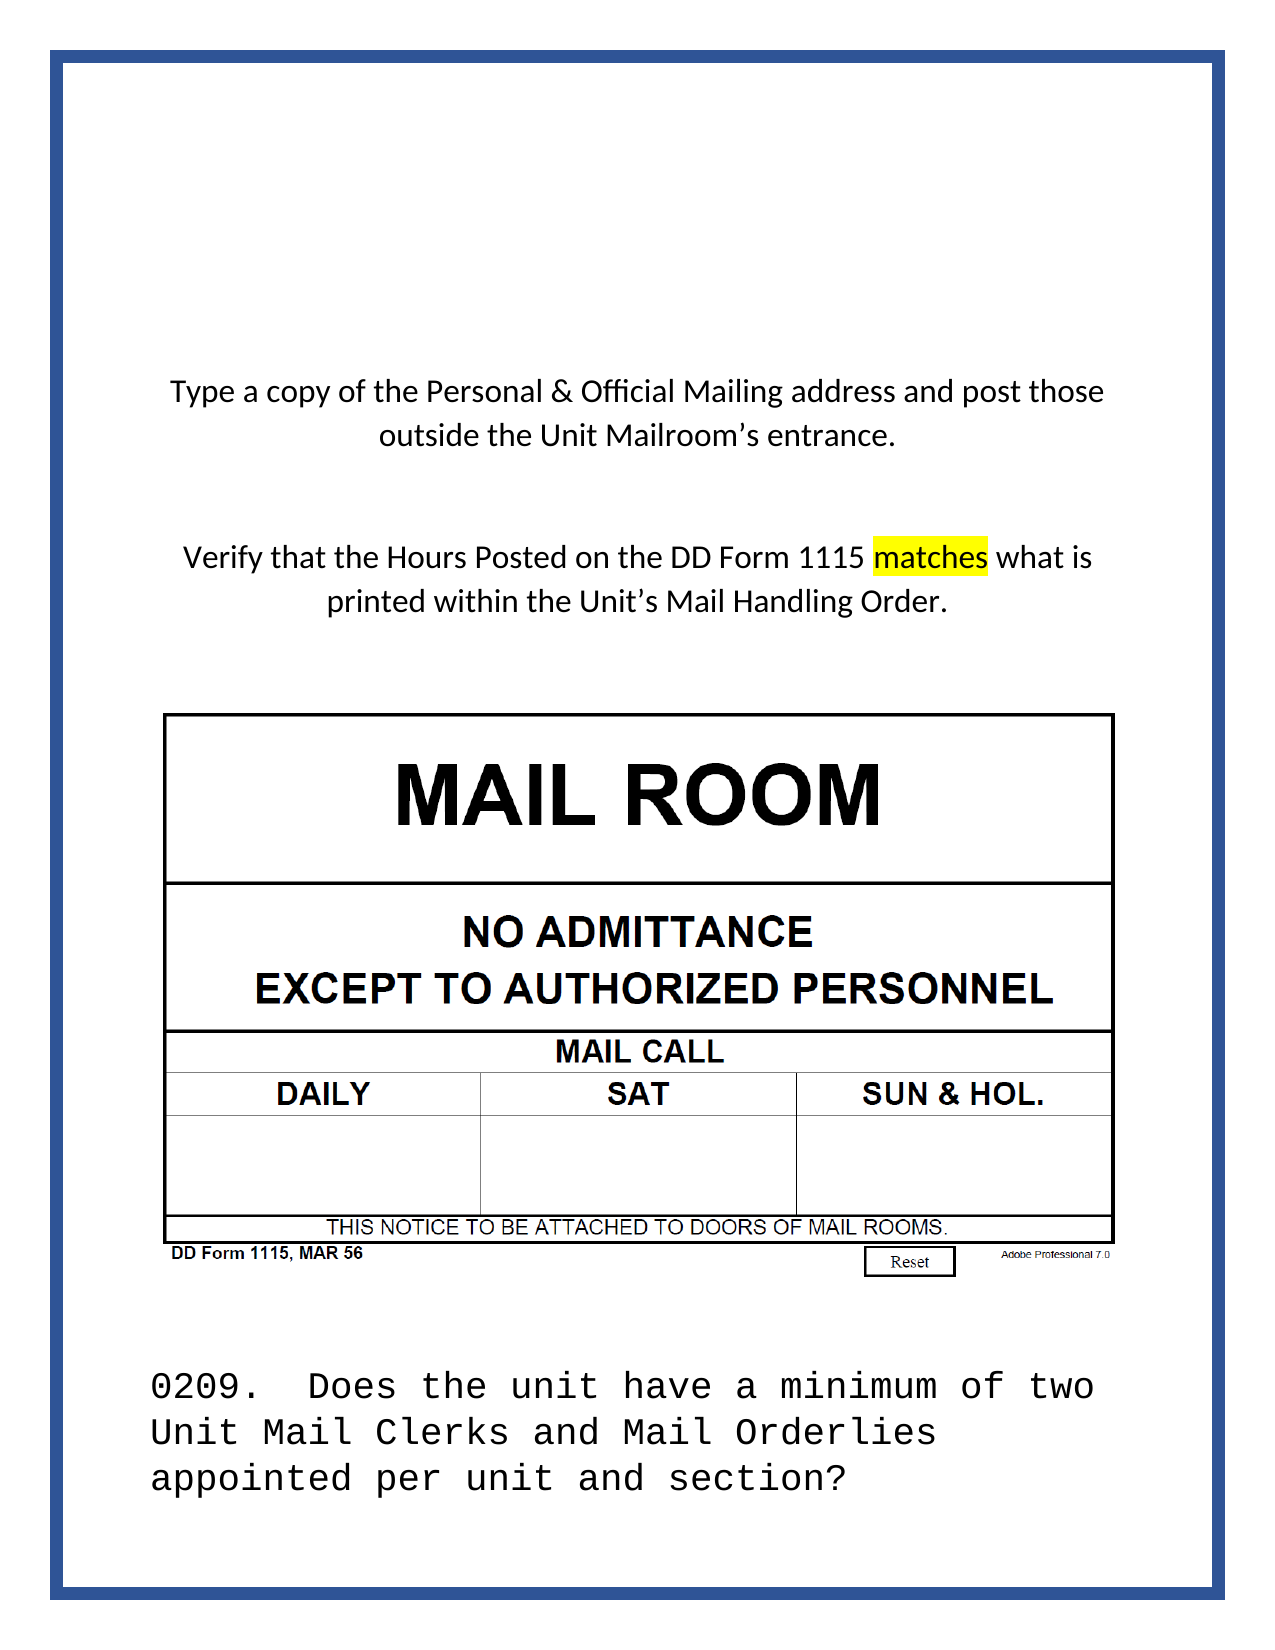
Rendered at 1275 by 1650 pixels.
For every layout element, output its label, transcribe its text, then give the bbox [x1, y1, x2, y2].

picture [150, 700, 1125, 1284]
text 0209. Does the unit have a minimum of two Unit Mail Clerks and Mail Orderlies appointed per unit and section? [150, 1368, 1125, 1502]
text Type a copy of the Personal & Official Mailing address and post those outside the Unit Mailroom’s entrance. [150, 370, 1125, 455]
text Verify that the Hours Posted on the DD Form 1115 matches what is printed within the Unit’s Mail Handling Order. [150, 536, 1125, 620]
